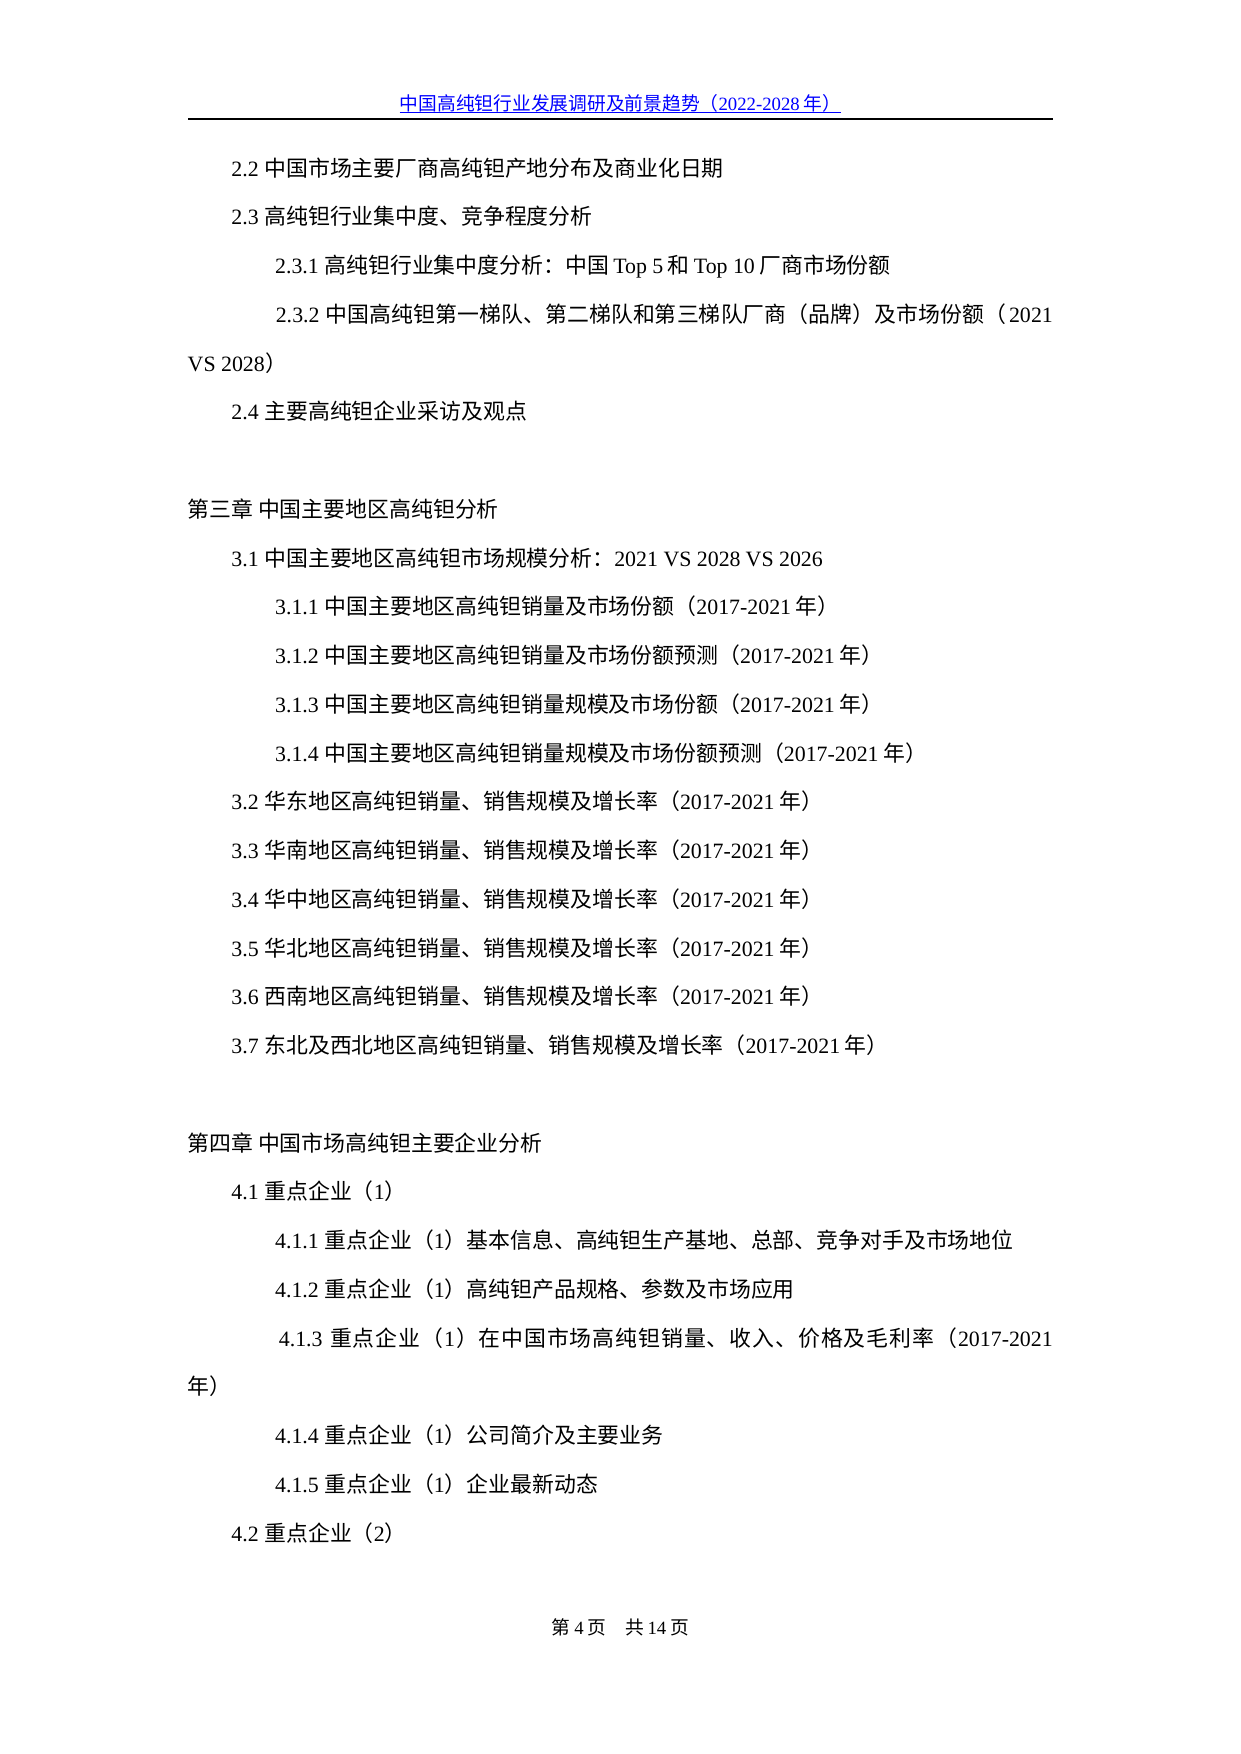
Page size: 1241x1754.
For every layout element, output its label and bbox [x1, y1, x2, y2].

text [187, 150, 1053, 1548]
